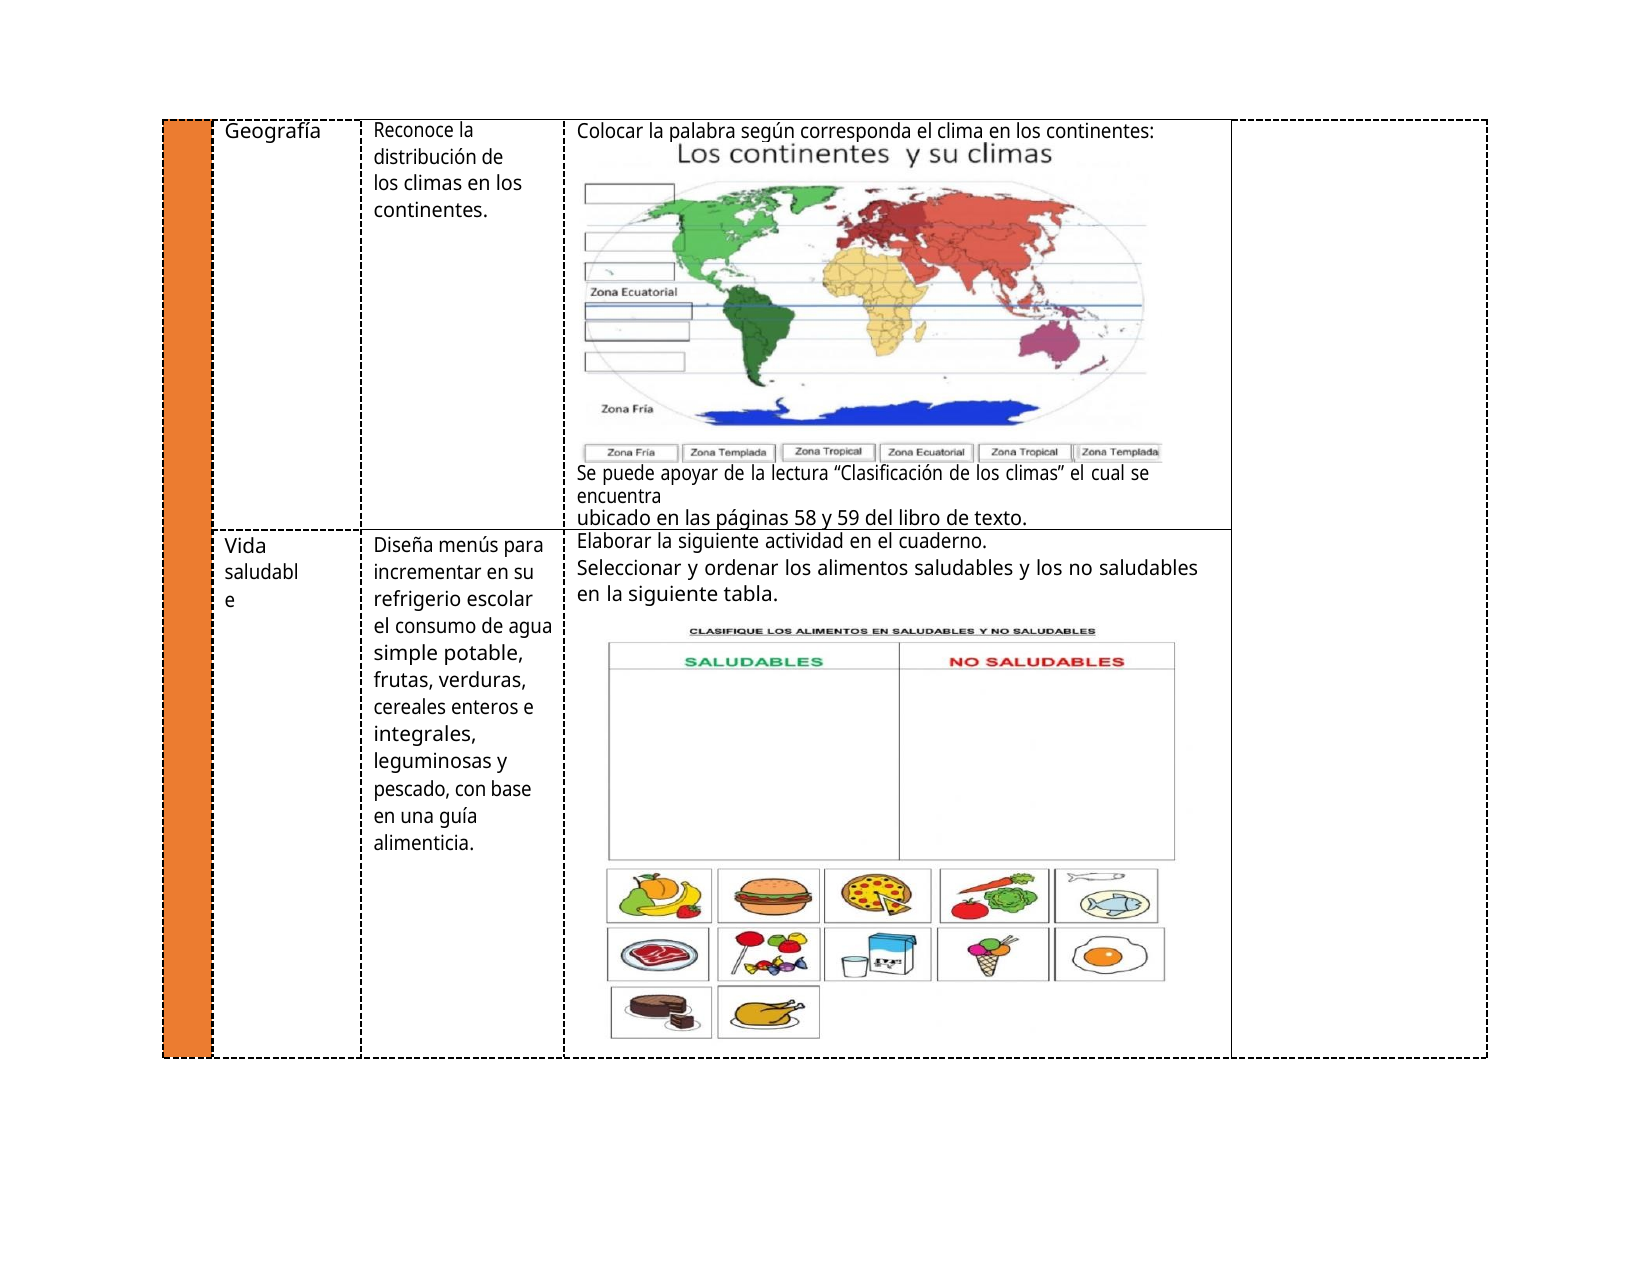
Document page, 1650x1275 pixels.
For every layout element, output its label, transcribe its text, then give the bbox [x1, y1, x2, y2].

picture [579, 142, 1163, 463]
table_header [163, 119, 212, 1057]
table_header Geografía [213, 119, 361, 529]
table_header Reconoce la distribución de los climas en los continentes. [361, 120, 564, 529]
picture [579, 607, 1207, 1057]
table_cell Vida saludable [213, 529, 361, 1057]
table_header Colocar la palabra según corresponda el clima en los continentes: Se puede apoyar de la lectura “Clasificación de los climas” el cual se encuentra ubicado en las páginas 58 y 59 del libro de texto. [564, 120, 1231, 529]
table_cell Elaborar la siguiente actividad en el cuaderno. Seleccionar y ordenar los alimentos saludables y los no saludables en la siguiente tabla. [564, 530, 1231, 1057]
table_cell Diseña menús para incrementar en su refrigerio escolar el consumo de agua simple potable, frutas, verduras, cereales enteros e integrales, leguminosas y pescado, con base en una guía alimenticia. [361, 530, 564, 1057]
table_header [1232, 119, 1487, 1057]
